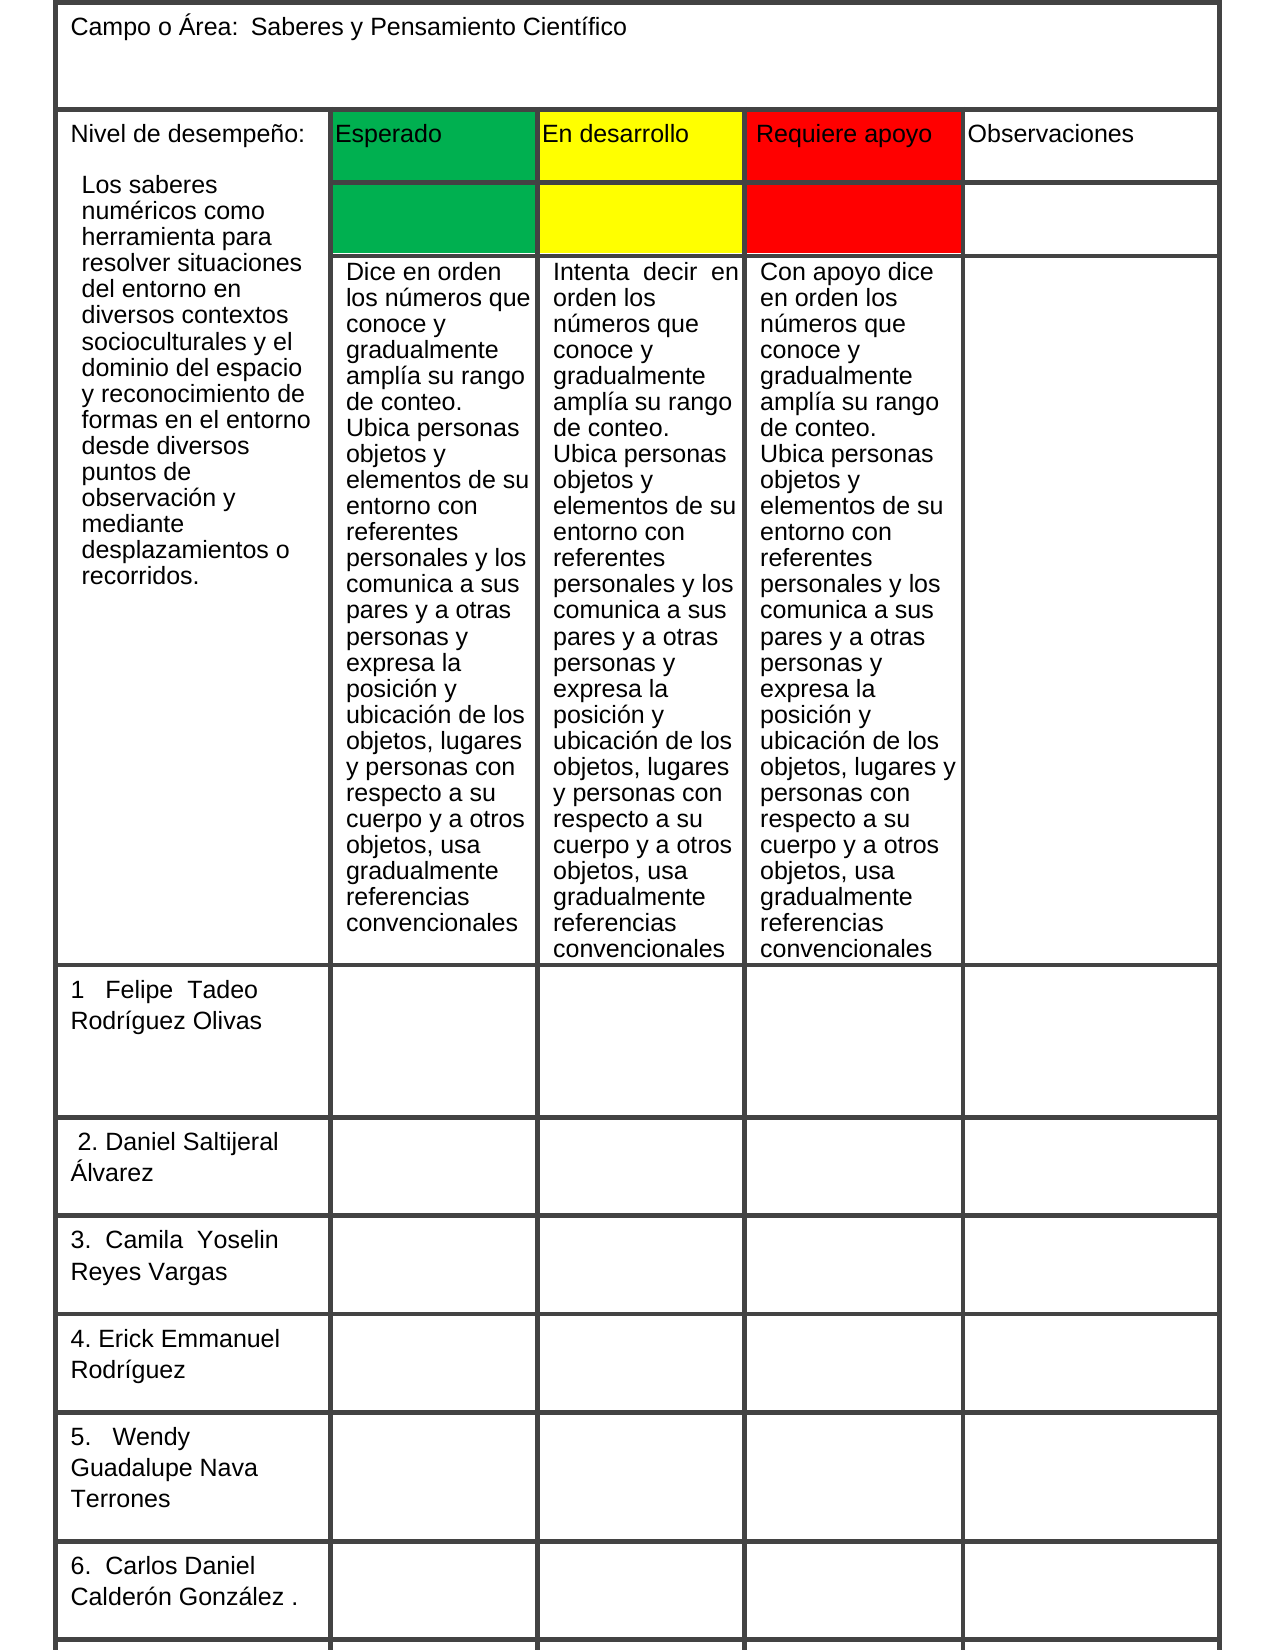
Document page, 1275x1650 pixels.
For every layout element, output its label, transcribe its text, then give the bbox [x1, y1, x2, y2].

table_cell [333, 1120, 535, 1213]
table_header Campo o Área: Saberes y Pensamiento Científico [58, 5, 1217, 107]
table_cell 6. Carlos Daniel Calderón González . [58, 1544, 328, 1637]
table_cell [540, 1120, 742, 1213]
table_cell [965, 1120, 1217, 1213]
table_cell [540, 1316, 742, 1410]
table_cell [747, 1316, 961, 1410]
table_cell [333, 1415, 535, 1539]
table_cell Nivel de desempeño: Los saberes numéricos como herramienta para resolver situaciones del entorno en diversos contextos socioculturales y el dominio del espacio y reconocimiento de formas en el entorno desde diversos puntos de observación y mediante desplazamientos o recorridos. [58, 112, 328, 963]
table_cell [540, 1218, 742, 1311]
table_cell [333, 1642, 535, 1650]
table_cell [333, 967, 535, 1115]
table_cell [747, 1544, 961, 1637]
table_cell Requiere apoyo [747, 112, 961, 180]
table_cell [965, 1316, 1217, 1410]
table_cell [965, 1544, 1217, 1637]
table_cell [747, 1415, 961, 1539]
table_cell En desarrollo [540, 112, 742, 180]
table_cell [747, 967, 961, 1115]
table_cell 3. Camila Yoselin Reyes Vargas [58, 1218, 328, 1311]
table_cell [540, 1642, 742, 1650]
table_cell [747, 1642, 961, 1650]
table_cell [540, 1415, 742, 1539]
table_cell Con apoyo dice en orden los números que conoce y gradualmente amplía su rango de conteo. Ubica personas objetos y elementos de su entorno con referentes personales y los comunica a sus pares y a otras personas y expresa la posición y ubicación de los objetos, lugares y personas con respecto a su cuerpo y a otros objetos, usa gradualmente referencias convencionales [747, 258, 961, 963]
table_cell [965, 258, 1217, 963]
table_cell [747, 1120, 961, 1213]
table_cell [965, 967, 1217, 1115]
table_cell 1 Felipe Tadeo Rodríguez Olivas [58, 967, 328, 1115]
table_cell Observaciones [965, 112, 1217, 180]
table_cell [747, 1218, 961, 1311]
table_cell Esperado [333, 112, 535, 180]
table_cell [333, 1218, 535, 1311]
table_cell Dice en orden los números que conoce y gradualmente amplía su rango de conteo. Ubica personas objetos y elementos de su entorno con referentes personales y los comunica a sus pares y a otras personas y expresa la posición y ubicación de los objetos, lugares y personas con respecto a su cuerpo y a otros objetos, usa gradualmente referencias convencionales [333, 258, 535, 963]
table_cell Intenta decir en orden los números que conoce y gradualmente amplía su rango de conteo. Ubica personas objetos y elementos de su entorno con referentes personales y los comunica a sus pares y a otras personas y expresa la posición y ubicación de los objetos, lugares y personas con respecto a su cuerpo y a otros objetos, usa gradualmente referencias convencionales [540, 258, 742, 963]
table_cell [965, 1415, 1217, 1539]
table_cell [540, 185, 742, 253]
table_cell [333, 1316, 535, 1410]
table_cell [965, 1218, 1217, 1311]
table_cell [965, 1642, 1217, 1650]
table_cell 5. Wendy Guadalupe Nava Terrones [58, 1415, 328, 1539]
table_cell 4. Erick Emmanuel Rodríguez [58, 1316, 328, 1410]
table_cell [540, 1544, 742, 1637]
table_cell [747, 185, 961, 253]
table_cell [540, 967, 742, 1115]
table_cell 2. Daniel Saltijeral Álvarez [58, 1120, 328, 1213]
table_cell [965, 185, 1217, 253]
table_cell [333, 1544, 535, 1637]
table_cell [333, 185, 535, 253]
